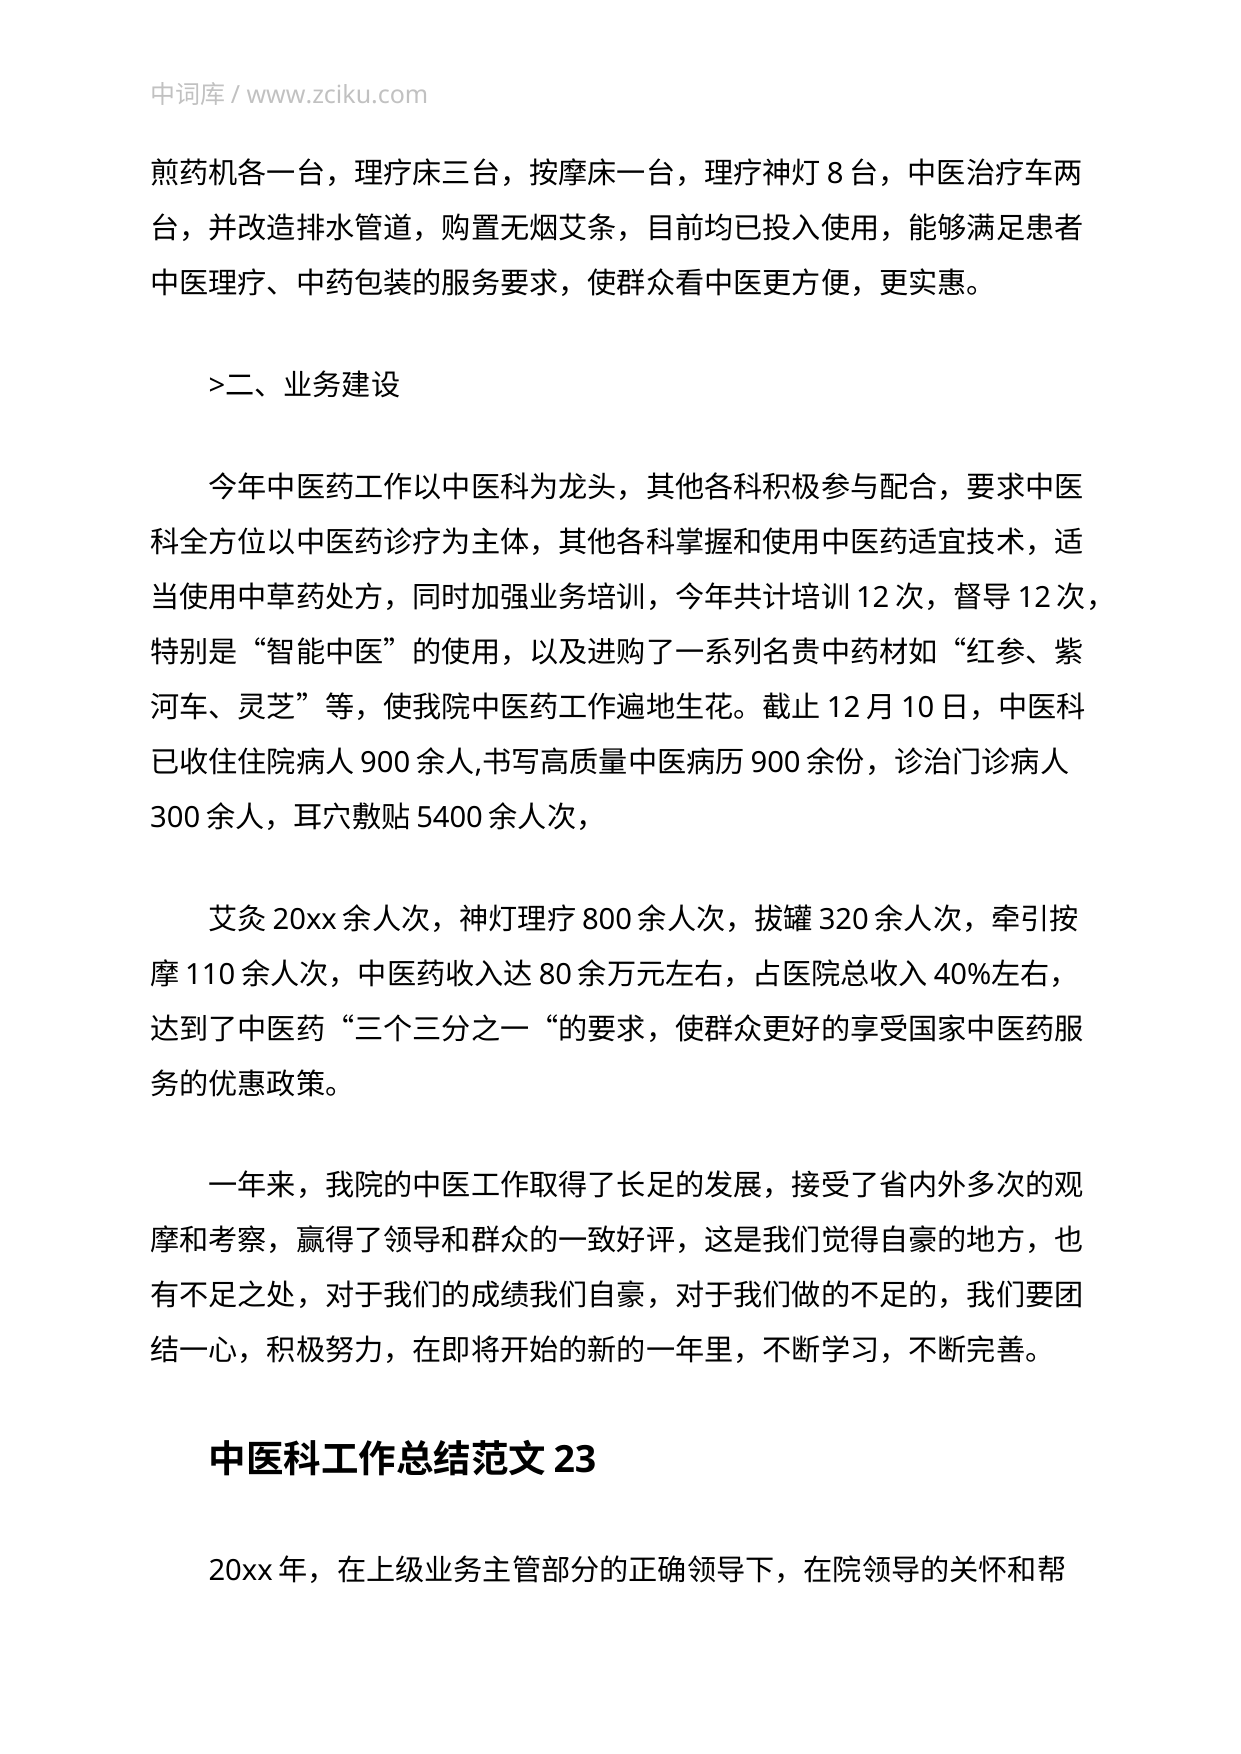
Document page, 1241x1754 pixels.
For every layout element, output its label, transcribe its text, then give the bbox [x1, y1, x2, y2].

text 一年来，我院的中医工作取得了长足的发展，接受了省内外多次的观摩和考察，赢得了领导和群众的一致好评，这是我们觉得自豪的地方，也有不足之处，对于我们的成绩我们自豪，对于我们做的不足的，我们要团结一心，积极努力，在即将开始的新的一年里，不断学习，不断完善。 [150, 1162, 1090, 1369]
text >二、业务建设 [150, 362, 1090, 404]
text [150, 150, 1090, 302]
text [150, 1546, 1090, 1588]
text 艾灸20xx余人次，神灯理疗800余人次，拔罐320余人次，牵引按摩110余人次，中医药收入达80余万元左右，占医院总收入40%左右，达到了中医药“三个三分之一“的要求，使群众更好的享受国家中医药服务的优惠政策。 [150, 895, 1090, 1102]
text 中医科工作总结范文23 [150, 1428, 1090, 1483]
text 今年中医药工作以中医科为龙头，其他各科积极参与配合，要求中医科全方位以中医药诊疗为主体，其他各科掌握和使用中医药适宜技术，适当使用中草药处方，同时加强业务培训，今年共计培训12次，督导12次，特别是“智能中医”的使用，以及进购了一系列名贵中药材如“红参、紫河车、灵芝”等，使我院中医药工作遍地生花。截止12月10日，中医科已收住住院病人900余人,书写高质量中医病历900余份，诊治门诊病人300余人，耳穴敷贴5400余人次， [150, 464, 1090, 836]
